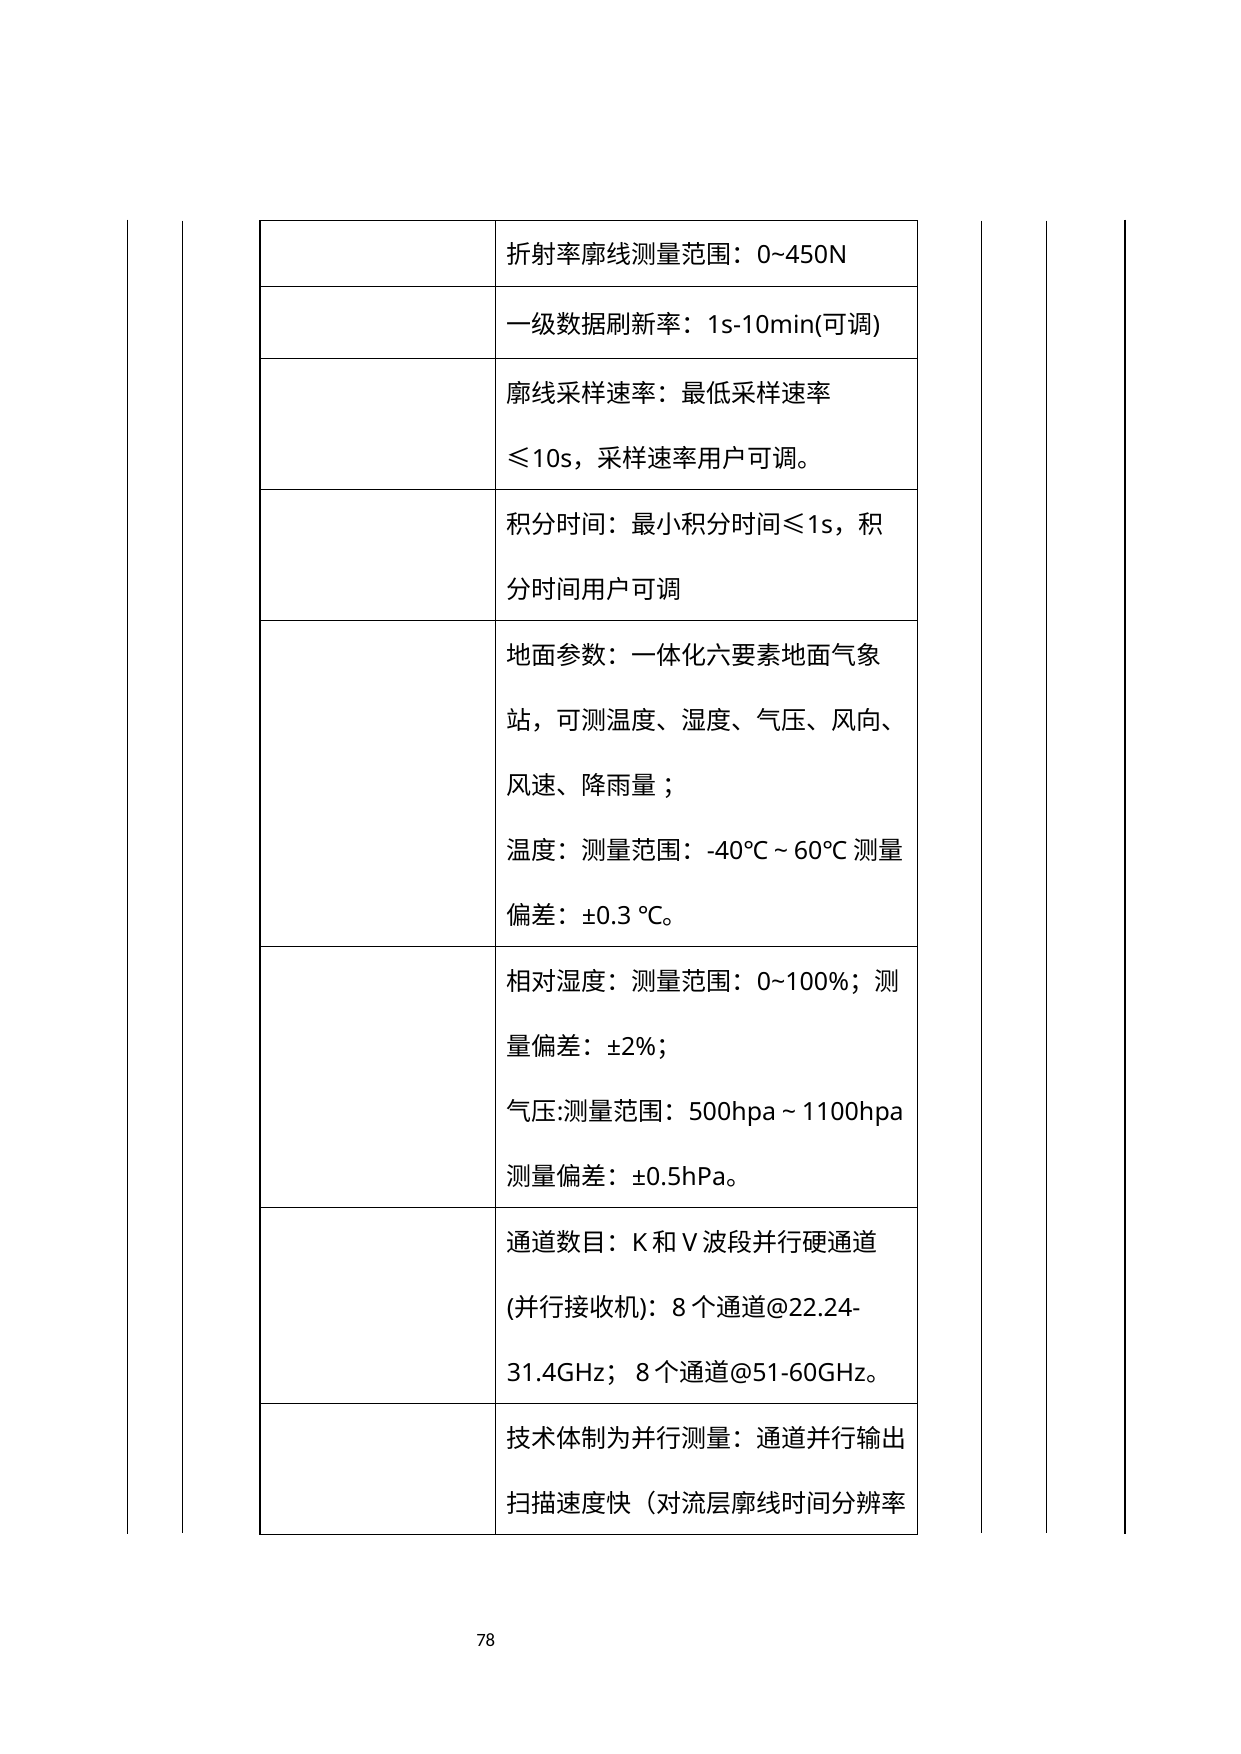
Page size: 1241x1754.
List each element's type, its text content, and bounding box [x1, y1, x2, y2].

table_cell [261, 287, 495, 358]
table_cell 一级数据刷新率：1s-10min(可调) [496, 287, 917, 358]
table_cell 地面参数：一体化六要素地面气象站，可测温度、湿度、气压、风向、风速、降雨量 ； 温度：测量范围：-40℃ ~ 60℃ 测量偏差：±0.3 ℃。 [496, 621, 917, 946]
table_cell [261, 359, 495, 489]
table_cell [496, 1404, 917, 1534]
table_cell [261, 621, 495, 946]
table_cell [261, 1208, 495, 1403]
table_cell 相对湿度：测量范围：0~100%；测量偏差：±2%； 气压:测量范围：500hpa ~ 1100hpa 测量偏差：±0.5hPa。 [496, 947, 917, 1207]
table_cell 通道数目：K和V波段并行硬通道(并行接收机)：8个通道@22.24-31.4GHz； 8个通道@51-60GHz。 [496, 1208, 917, 1403]
table_cell [261, 490, 495, 620]
table_cell [261, 1404, 495, 1534]
table_cell 积分时间：最小积分时间≤1s，积分时间用户可调 [496, 490, 917, 620]
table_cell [496, 221, 917, 286]
table_cell [261, 947, 495, 1207]
table_cell [261, 221, 495, 286]
table_cell 廓线采样速率：最低采样速率≤10s，采样速率用户可调。 [496, 359, 917, 489]
